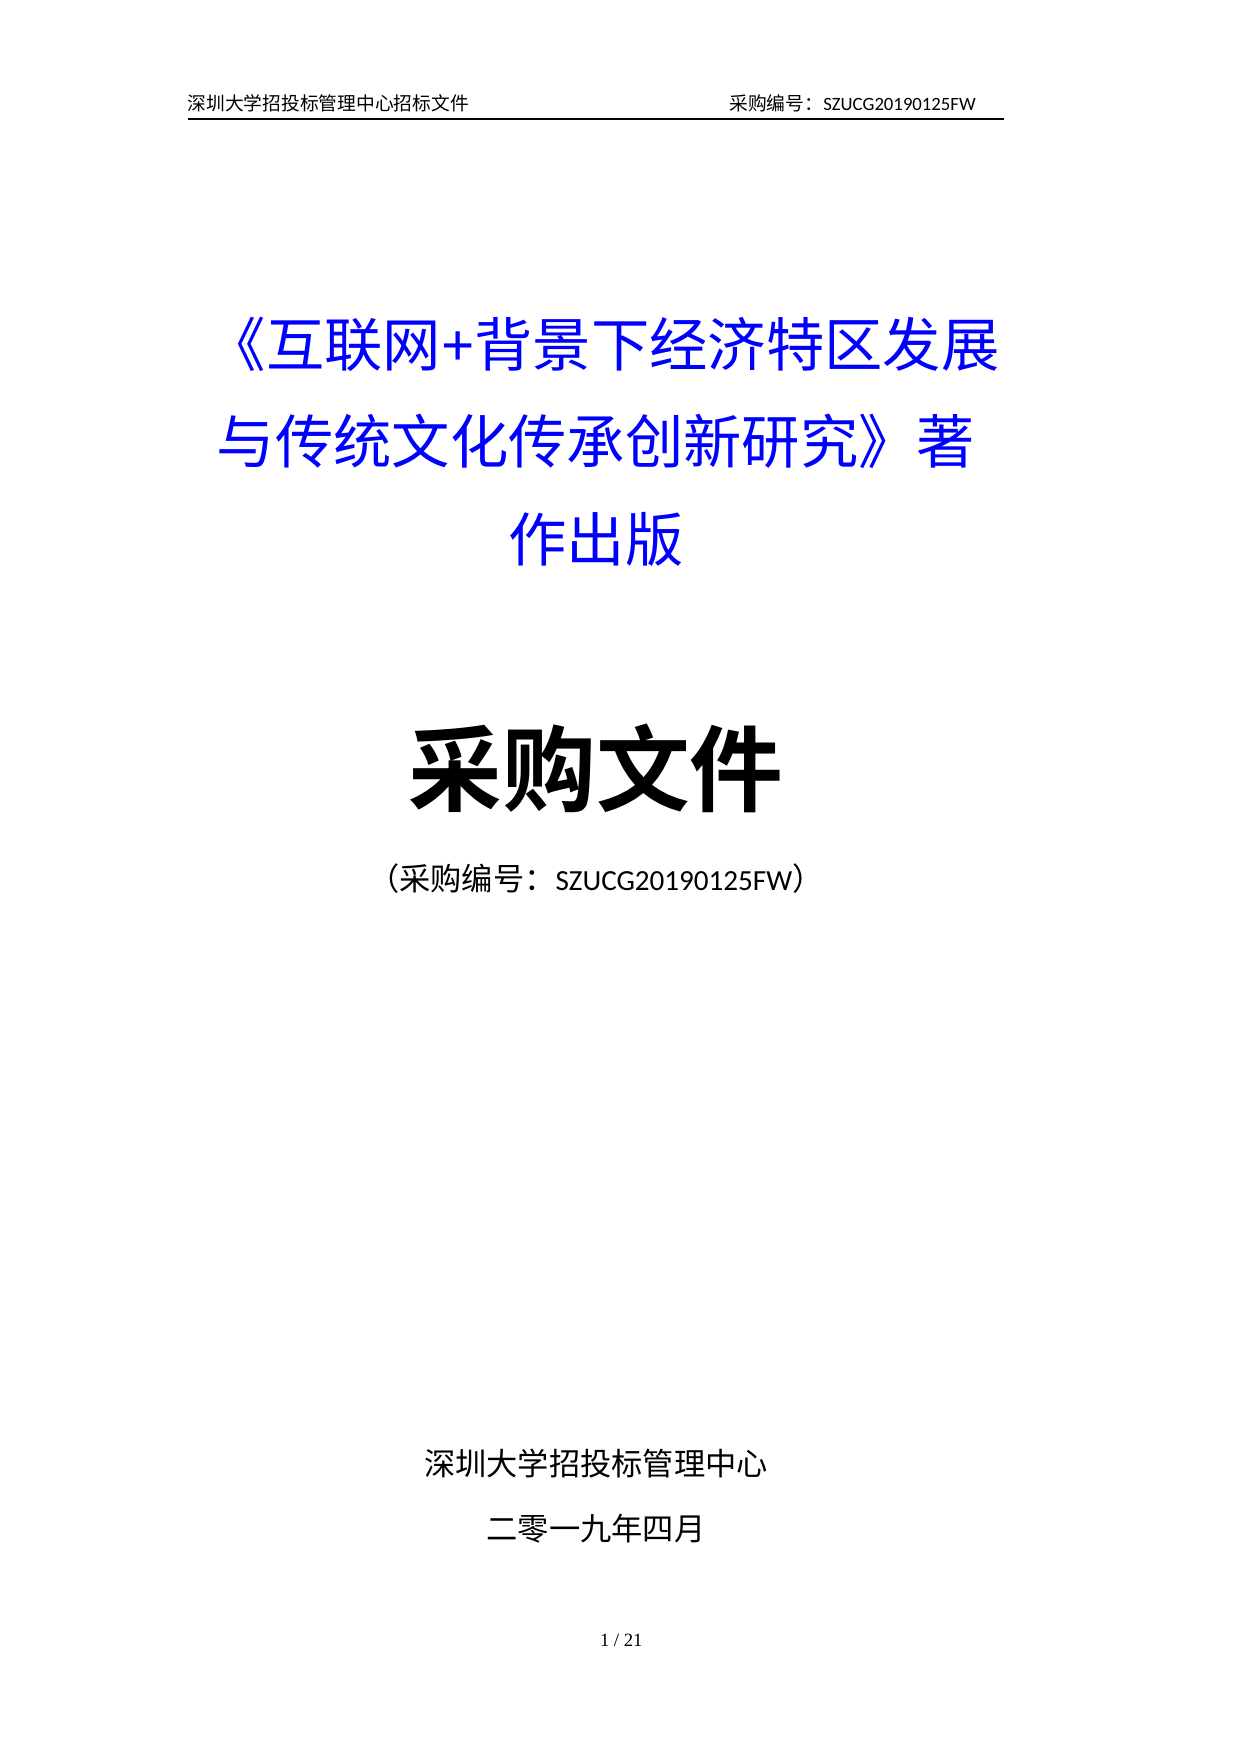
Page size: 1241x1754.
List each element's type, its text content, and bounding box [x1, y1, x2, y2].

text （采购编号：SZUCG20190125FW） [187, 844, 1004, 909]
text 深圳大学招投标管理中心 [187, 1429, 1004, 1494]
text 采购文件 [187, 682, 1004, 844]
text 二零一九年四月谈判邀请书 [187, 1494, 1004, 1559]
text 《互联网+背景下经济特区发展与传统文化传承创新研究》著作出版 [187, 292, 1004, 584]
